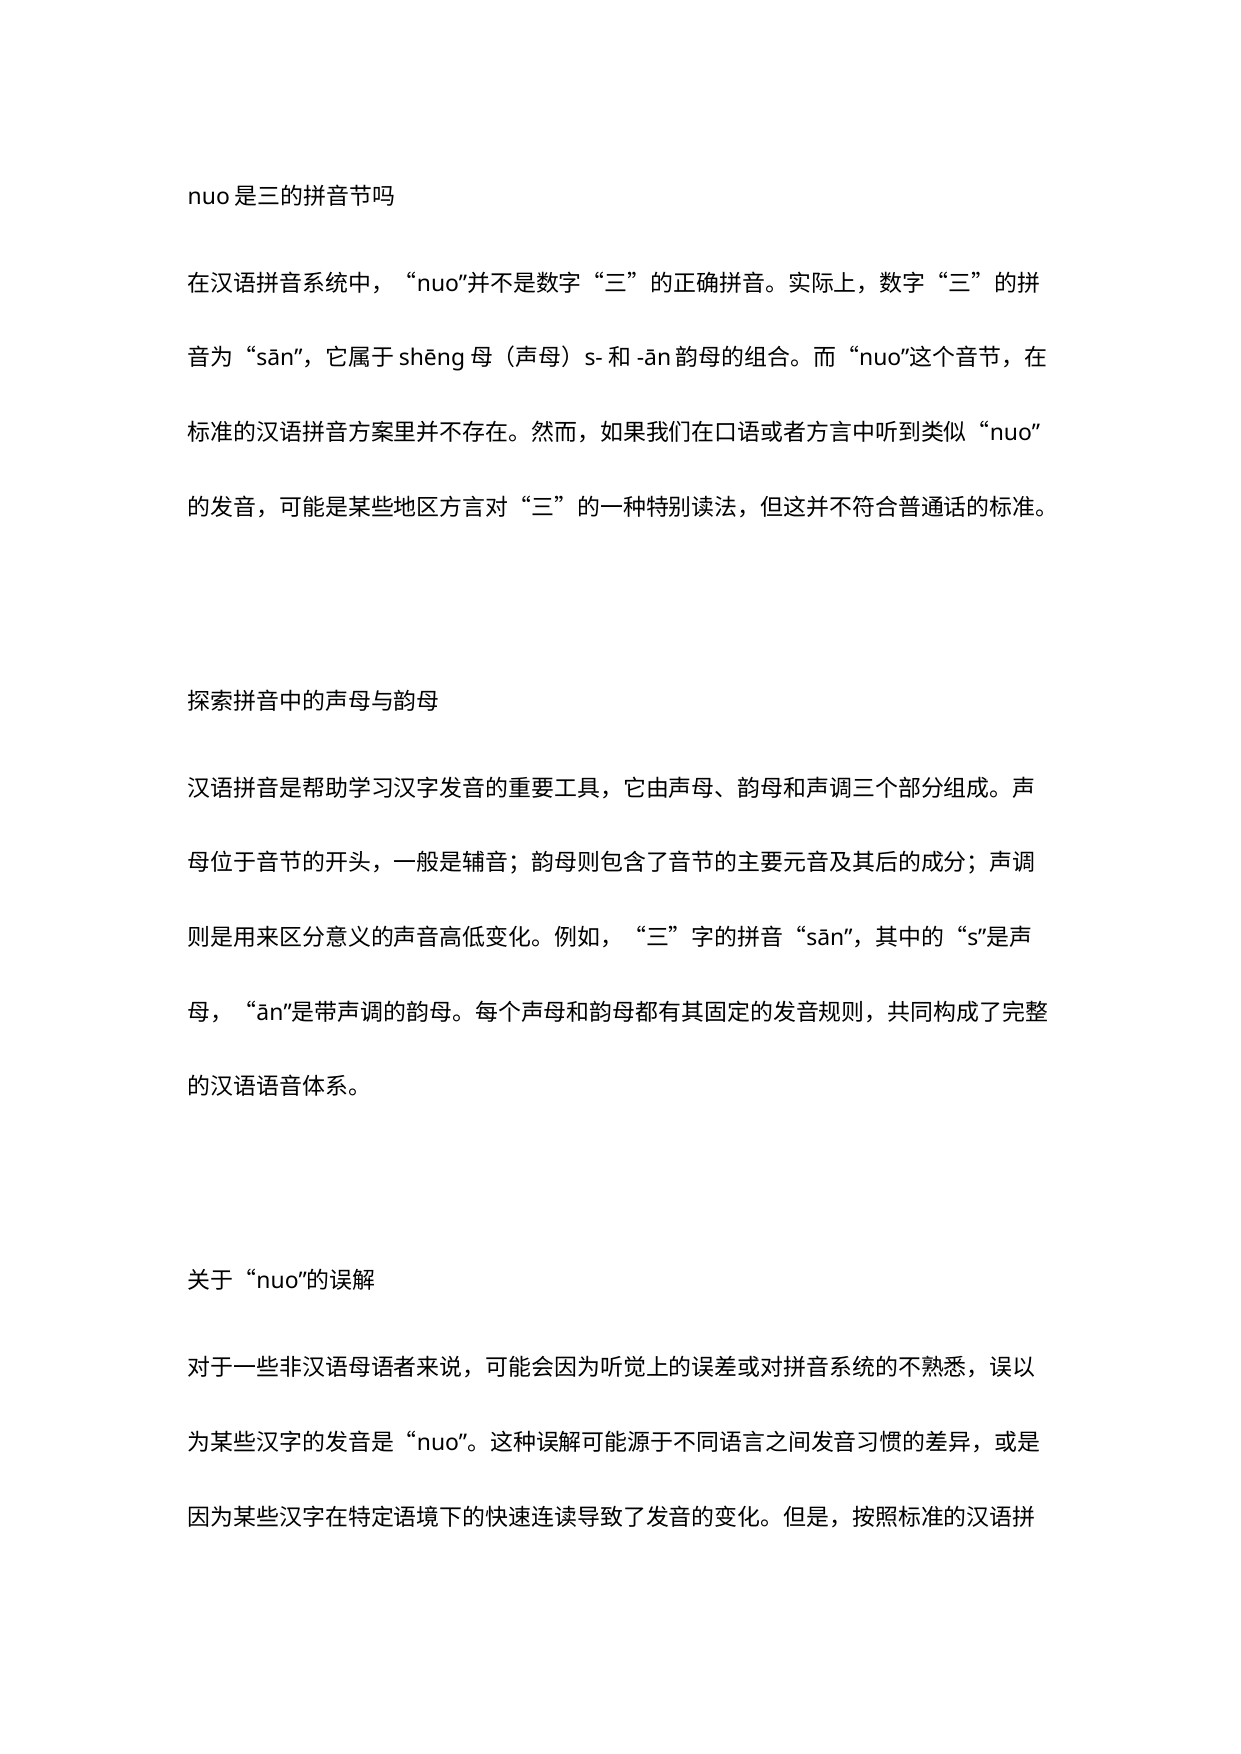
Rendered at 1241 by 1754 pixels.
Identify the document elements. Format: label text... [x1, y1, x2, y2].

text 探索拼音中的声母与韵母 [187, 667, 1053, 732]
text 关于“nuo”的误解 [187, 1247, 1053, 1312]
text 在汉语拼音系统中，“nuo”并不是数字“三”的正确拼音。实际上，数字“三”的拼音为“sān”，它属于shēng母（声母）s- 和 -ān韵母的组合。而“nuo”这个音节，在标准的汉语拼音方案里并不存在。然而，如果我们在口语或者方言中听到类似“nuo”的发音，可能是某些地区方言对“三”的一种特别读法，但这并不符合普通话的标准。 [187, 249, 1053, 538]
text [187, 1333, 1053, 1548]
text 汉语拼音是帮助学习汉字发音的重要工具，它由声母、韵母和声调三个部分组成。声母位于音节的开头，一般是辅音；韵母则包含了音节的主要元音及其后的成分；声调则是用来区分意义的声音高低变化。例如，“三”字的拼音“sān”，其中的“s”是声母，“ān”是带声调的韵母。每个声母和韵母都有其固定的发音规则，共同构成了完整的汉语语音体系。 [187, 753, 1053, 1117]
text nuo是三的拼音节吗 [187, 162, 1053, 227]
